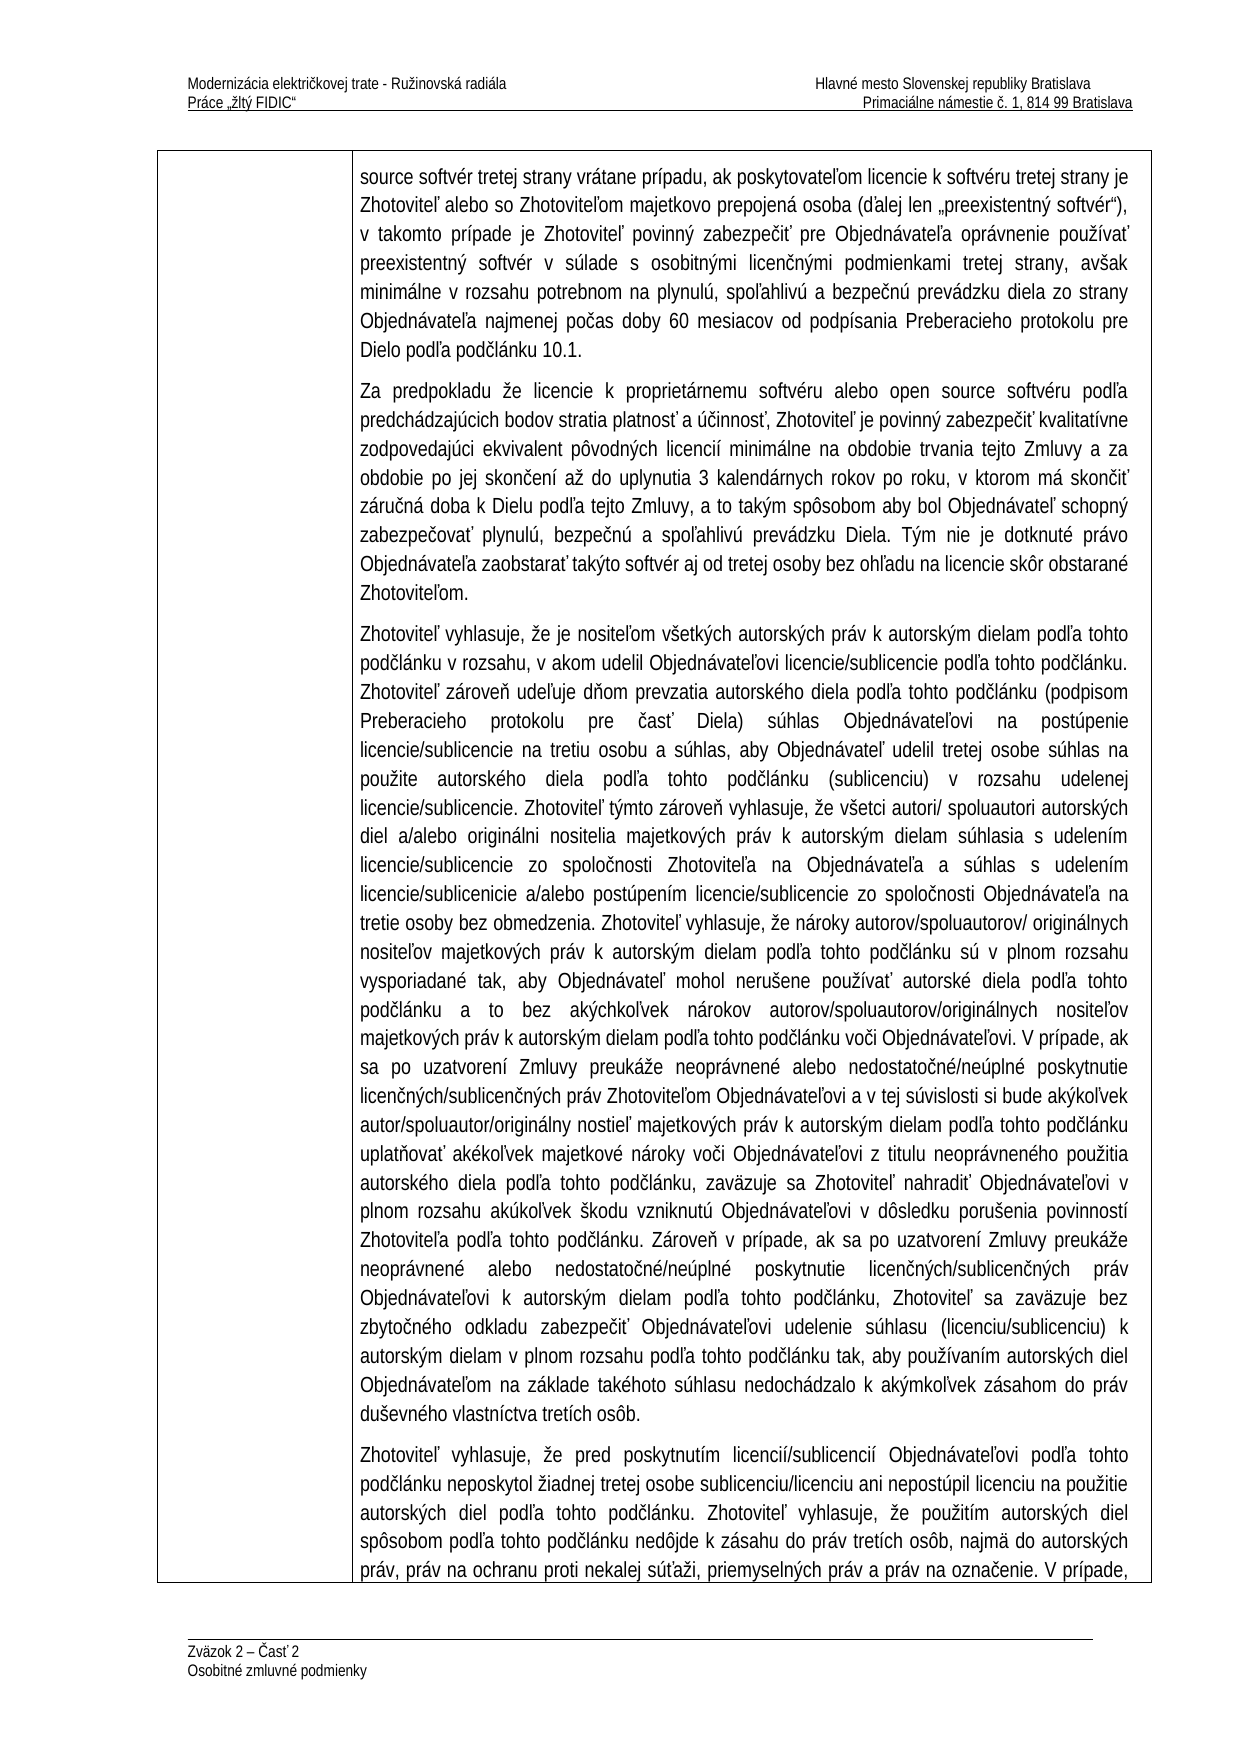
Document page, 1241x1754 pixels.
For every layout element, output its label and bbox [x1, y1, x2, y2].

table_cell [158, 151, 352, 1582]
table_cell [353, 151, 1151, 1582]
